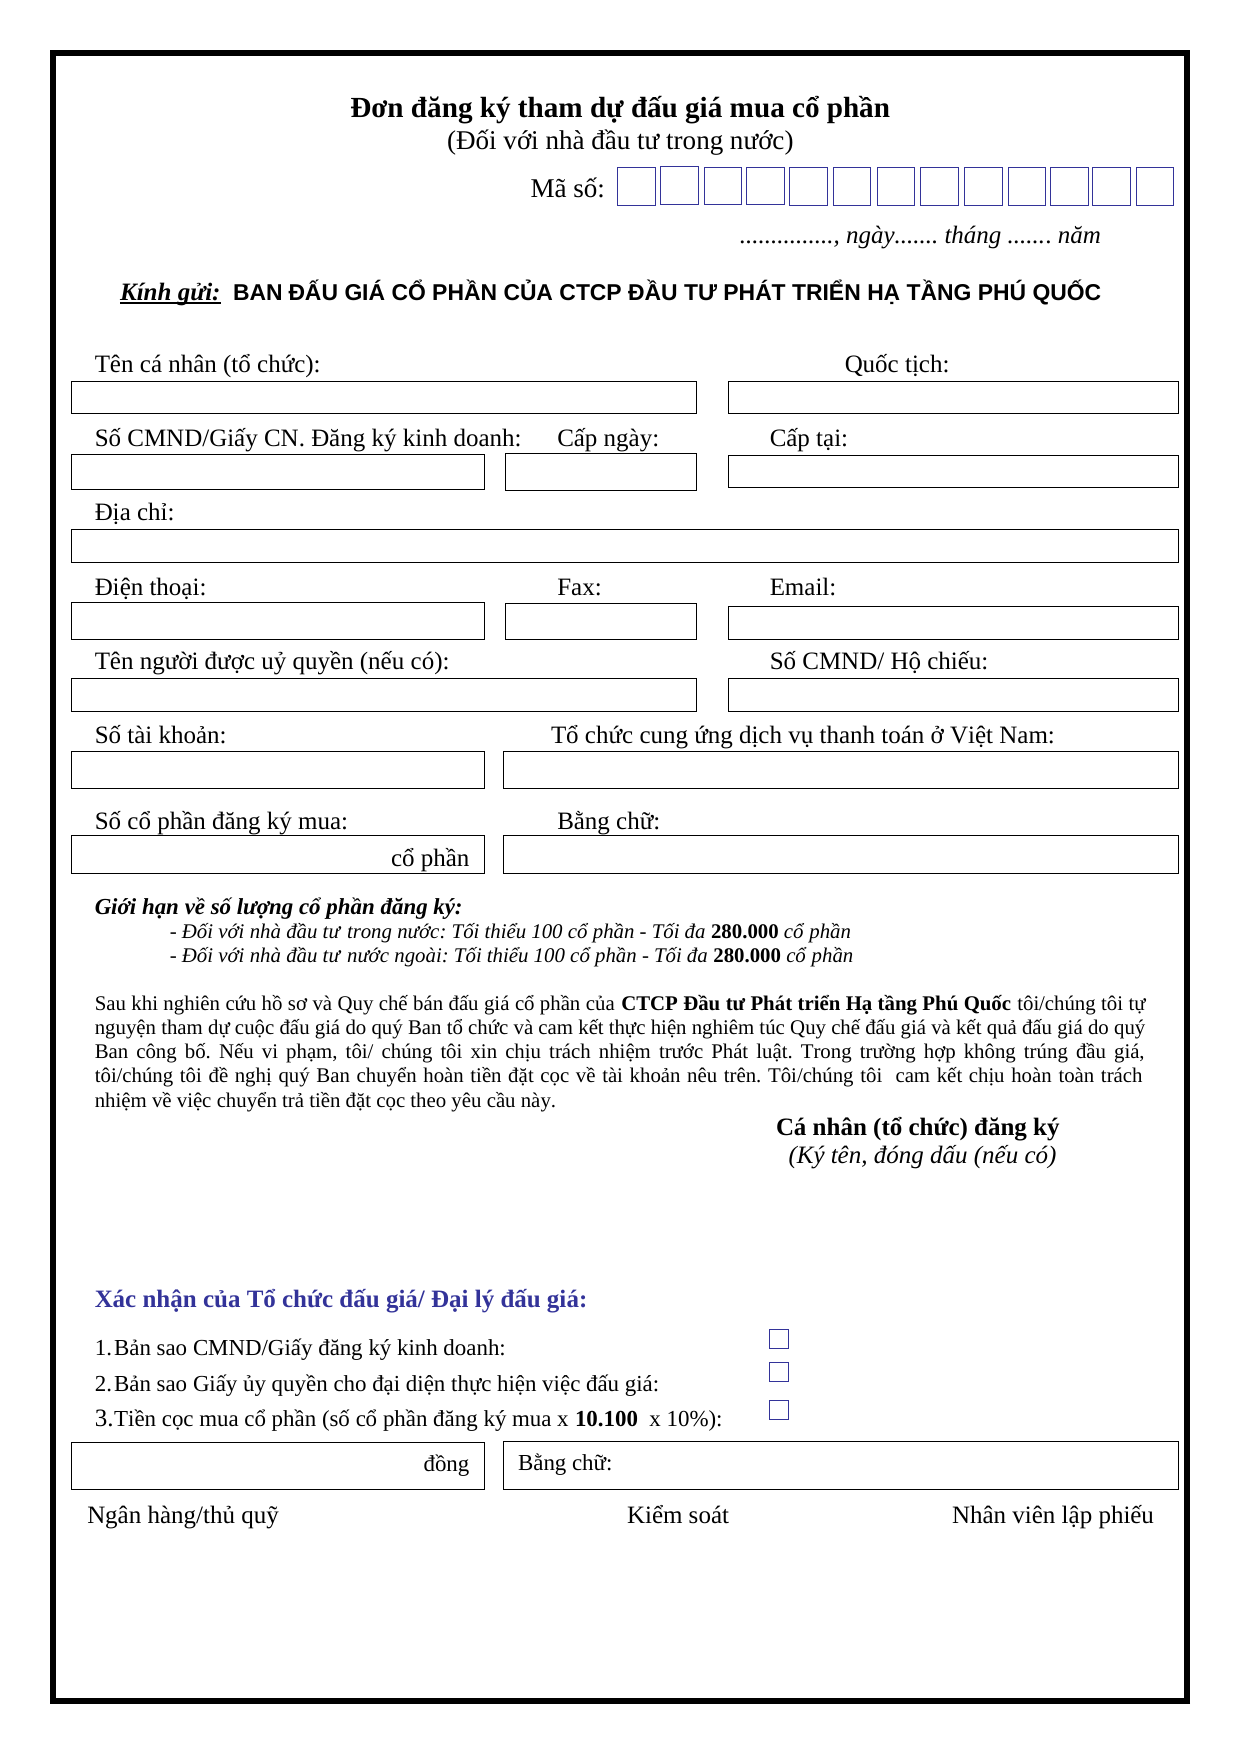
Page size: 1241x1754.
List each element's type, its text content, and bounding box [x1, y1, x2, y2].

text ..............., ngày....... tháng ....... năm [619, 220, 1146, 249]
text - Đối với nhà đầu tư nước ngoài: Tối thiểu 100 cổ phần - Tối đa 280.000 cổ phần [94, 943, 1146, 967]
text Cá nhân (tổ chức) đăng ký [694, 1112, 1146, 1140]
text Đơn đăng ký tham dự đấu giá mua cổ phần [94, 91, 1146, 124]
text Tên cá nhân (tổ chức): Quốc tịch: [94, 349, 1146, 378]
text Tên người được uỷ quyền (nếu có): Số CMND/ Hộ chiếu: [94, 646, 1146, 675]
text Số cổ phần đăng ký mua: Bằng chữ: [94, 806, 1146, 835]
text Số CMND/Giấy CN. Đăng ký kinh doanh: Cấp ngày: Cấp tại: [94, 423, 1146, 452]
list Tiền cọc mua cổ phần (số cổ phần đăng ký mua x 10.100 x 10%): [94, 1398, 1146, 1433]
text Giới hạn về số lượng cổ phần đăng ký: [94, 893, 1146, 919]
text Kính gửi: BAN ĐẤU GIÁ CỔ PHẦN CỦA CTCP ĐẦU TƯ PHÁT TRIỂN HẠ TẦNG PHÚ QUỐC [57, 277, 1164, 306]
table_header Ngân hàng/thủ quỹ [76, 1491, 616, 1539]
text (Đối với nhà đầu tư trong nước) [94, 124, 1146, 155]
text - Đối với nhà đầu tư trong nước: Tối thiểu 100 cổ phần - Tối đa 280.000 cổ phần [94, 919, 1146, 943]
list Bản sao Giấy ủy quyền cho đại diện thực hiện việc đấu giá: [94, 1363, 1146, 1398]
text Điện thoại: Fax: Email: [94, 572, 1146, 600]
text Xác nhận của Tổ chức đấu giá/ Đại lý đấu giá: [94, 1284, 1146, 1313]
table_header Nhân viên lập phiếu [886, 1491, 1182, 1539]
text (Ký tên, đóng dấu (nếu có) [694, 1140, 1146, 1169]
list Bản sao CMND/Giấy đăng ký kinh doanh: [94, 1327, 1146, 1363]
text Địa chỉ: [94, 497, 1146, 526]
text Mã số: [469, 172, 1146, 203]
text Sau khi nghiên cứu hồ sơ và Quy chế bán đấu giá cổ phần của CTCP Đầu tư Phát triển Hạ tầng Phú Quốc tôi/chúng tôi tự nguyện tham dự cuộc đấu giá do quý Ban tổ chức và cam kết thực hiện nghiêm túc Quy chế đấu giá và kết quả đấu giá do quý Ban công bố. Nếu vi phạm, tôi/ chúng tôi xin chịu trách nhiệm trước Phát luật. Trong trường hợp không trúng đầu giá, tôi/chúng tôi đề nghị quý Ban chuyển hoàn tiền đặt cọc về tài khoản nêu trên. Tôi/chúng tôi cam kết chịu hoàn toàn trách nhiệm về việc chuyển trả tiền đặt cọc theo yêu cầu này. [94, 991, 1146, 1112]
text Số tài khoản: Tổ chức cung ứng dịch vụ thanh toán ở Việt Nam: [94, 720, 1146, 749]
table_header Kiểm soát [616, 1491, 886, 1539]
